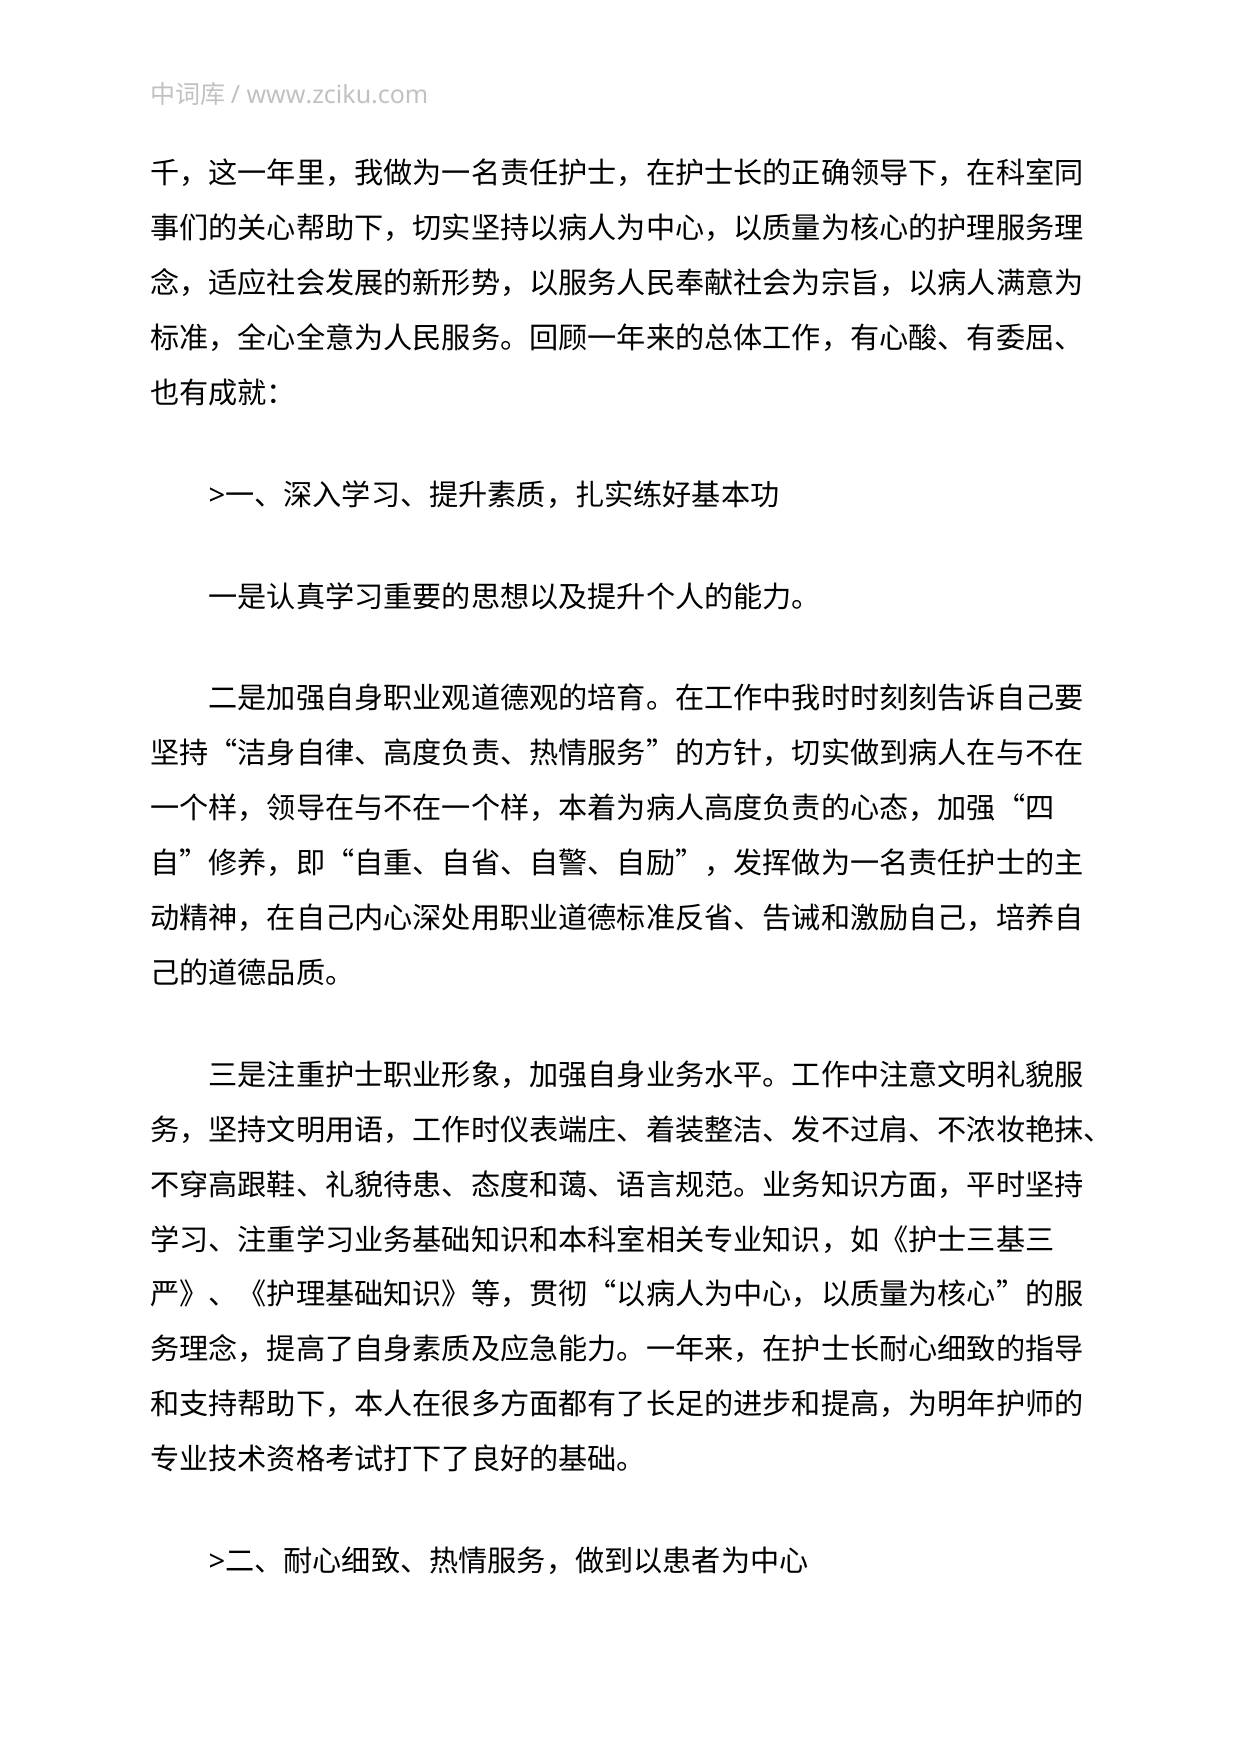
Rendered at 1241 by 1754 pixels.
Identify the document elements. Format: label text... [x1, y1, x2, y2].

text >一、深入学习、提升素质，扎实练好基本功 [150, 471, 1090, 514]
text 二是加强自身职业观道德观的培育。在工作中我时时刻刻告诉自己要坚持“洁身自律、高度负责、热情服务”的方针，切实做到病人在与不在一个样，领导在与不在一个样，本着为病人高度负责的心态，加强“四自”修养，即“自重、自省、自警、自励”，发挥做为一名责任护士的主动精神，在自己内心深处用职业道德标准反省、告诫和激励自己，培养自己的道德品质。 [150, 675, 1090, 992]
text 三是注重护士职业形象，加强自身业务水平。工作中注意文明礼貌服务，坚持文明用语，工作时仪表端庄、着装整洁、发不过肩、不浓妆艳抹、不穿高跟鞋、礼貌待患、态度和蔼、语言规范。业务知识方面，平时坚持学习、注重学习业务基础知识和本科室相关专业知识，如《护士三基三严》、《护理基础知识》等，贯彻“以病人为中心，以质量为核心”的服务理念，提高了自身素质及应急能力。一年来，在护士长耐心细致的指导和支持帮助下，本人在很多方面都有了长足的进步和提高，为明年护师的专业技术资格考试打下了良好的基础。 [150, 1051, 1090, 1478]
text 一是认真学习重要的思想以及提升个人的能力。 [150, 573, 1090, 616]
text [150, 150, 1090, 412]
text >二、耐心细致、热情服务，做到以患者为中心 [150, 1537, 1090, 1580]
